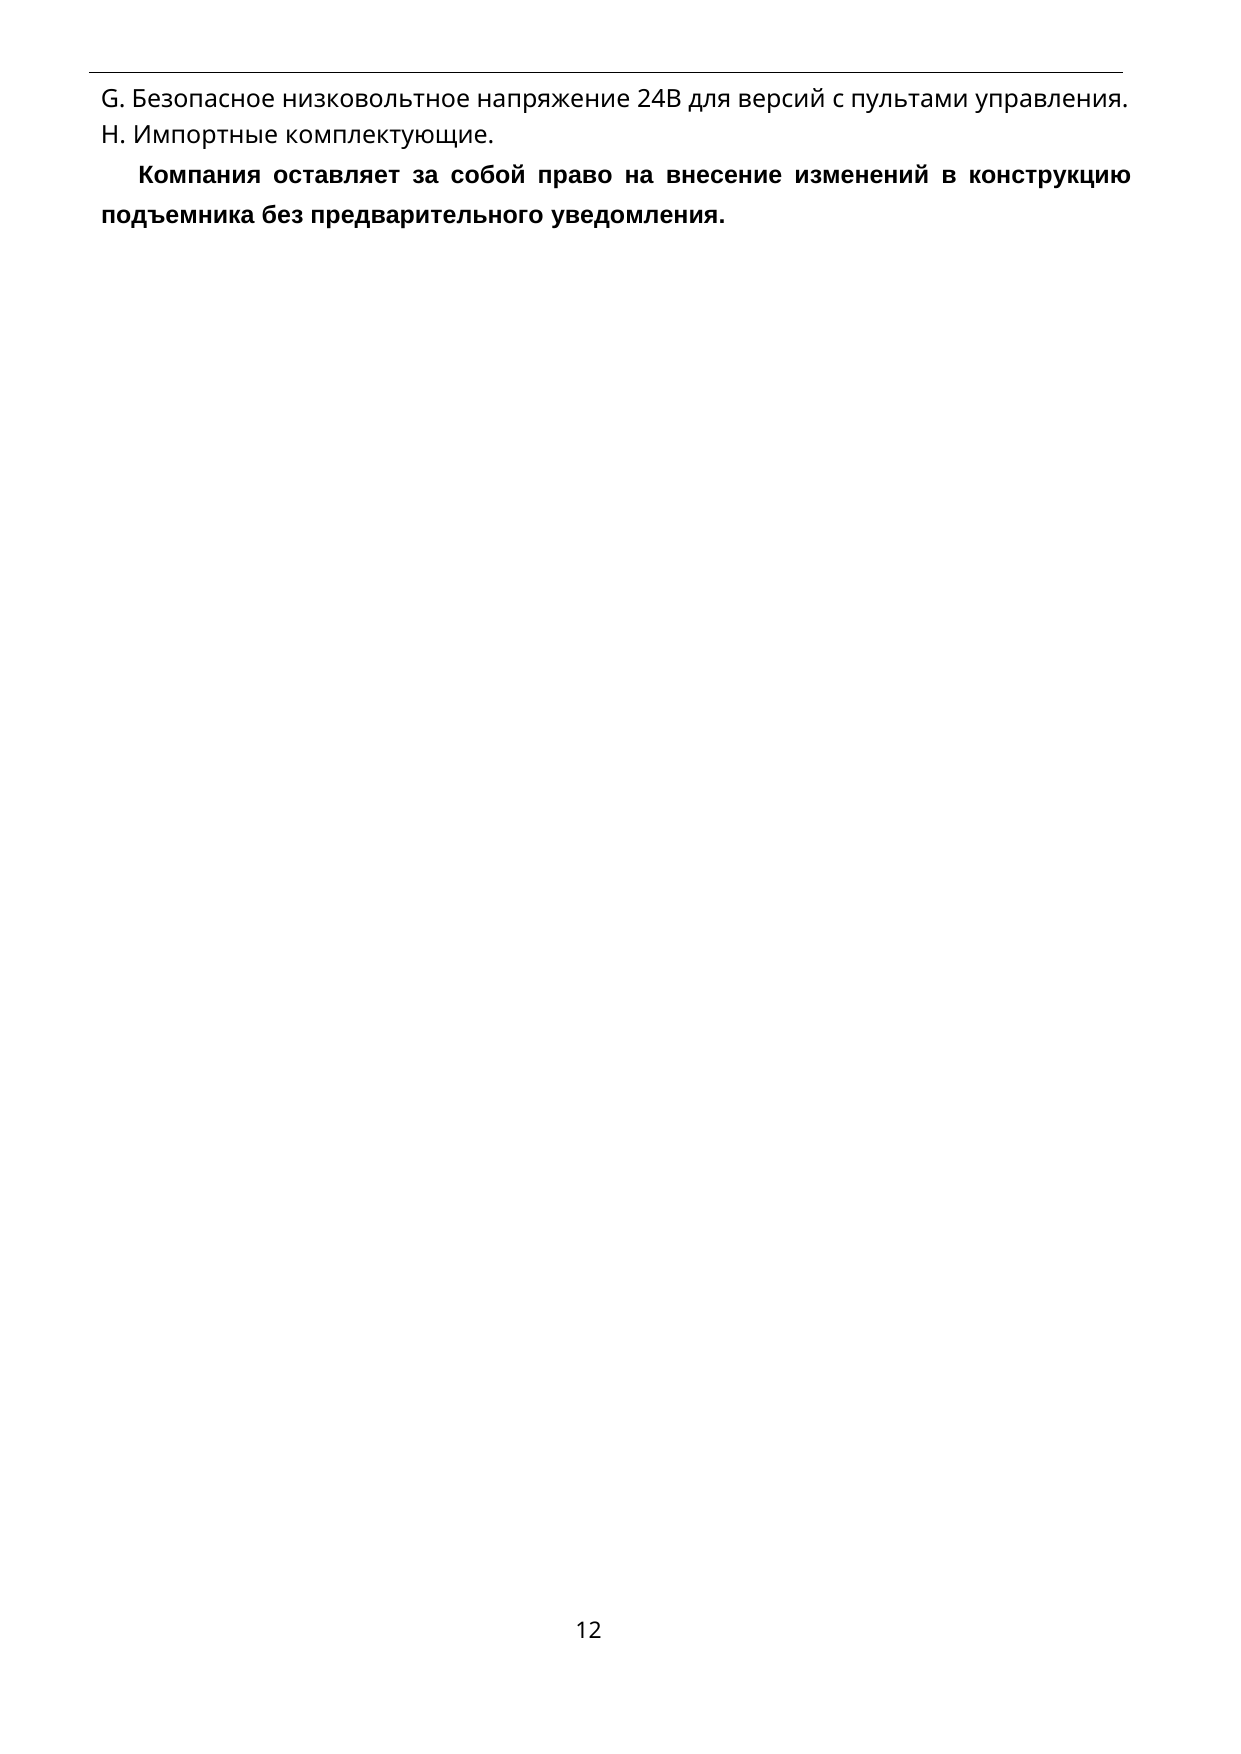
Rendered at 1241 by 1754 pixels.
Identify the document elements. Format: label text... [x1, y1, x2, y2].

list Импортные комплектующие. [101, 117, 1213, 151]
list Безопасное низковольтное напряжение 24В для версий с пультами управления. [101, 81, 1213, 115]
text Компания оставляет за собой право на внесение изменений в конструкцию подъемника без предварительного уведомления. [101, 159, 1213, 228]
